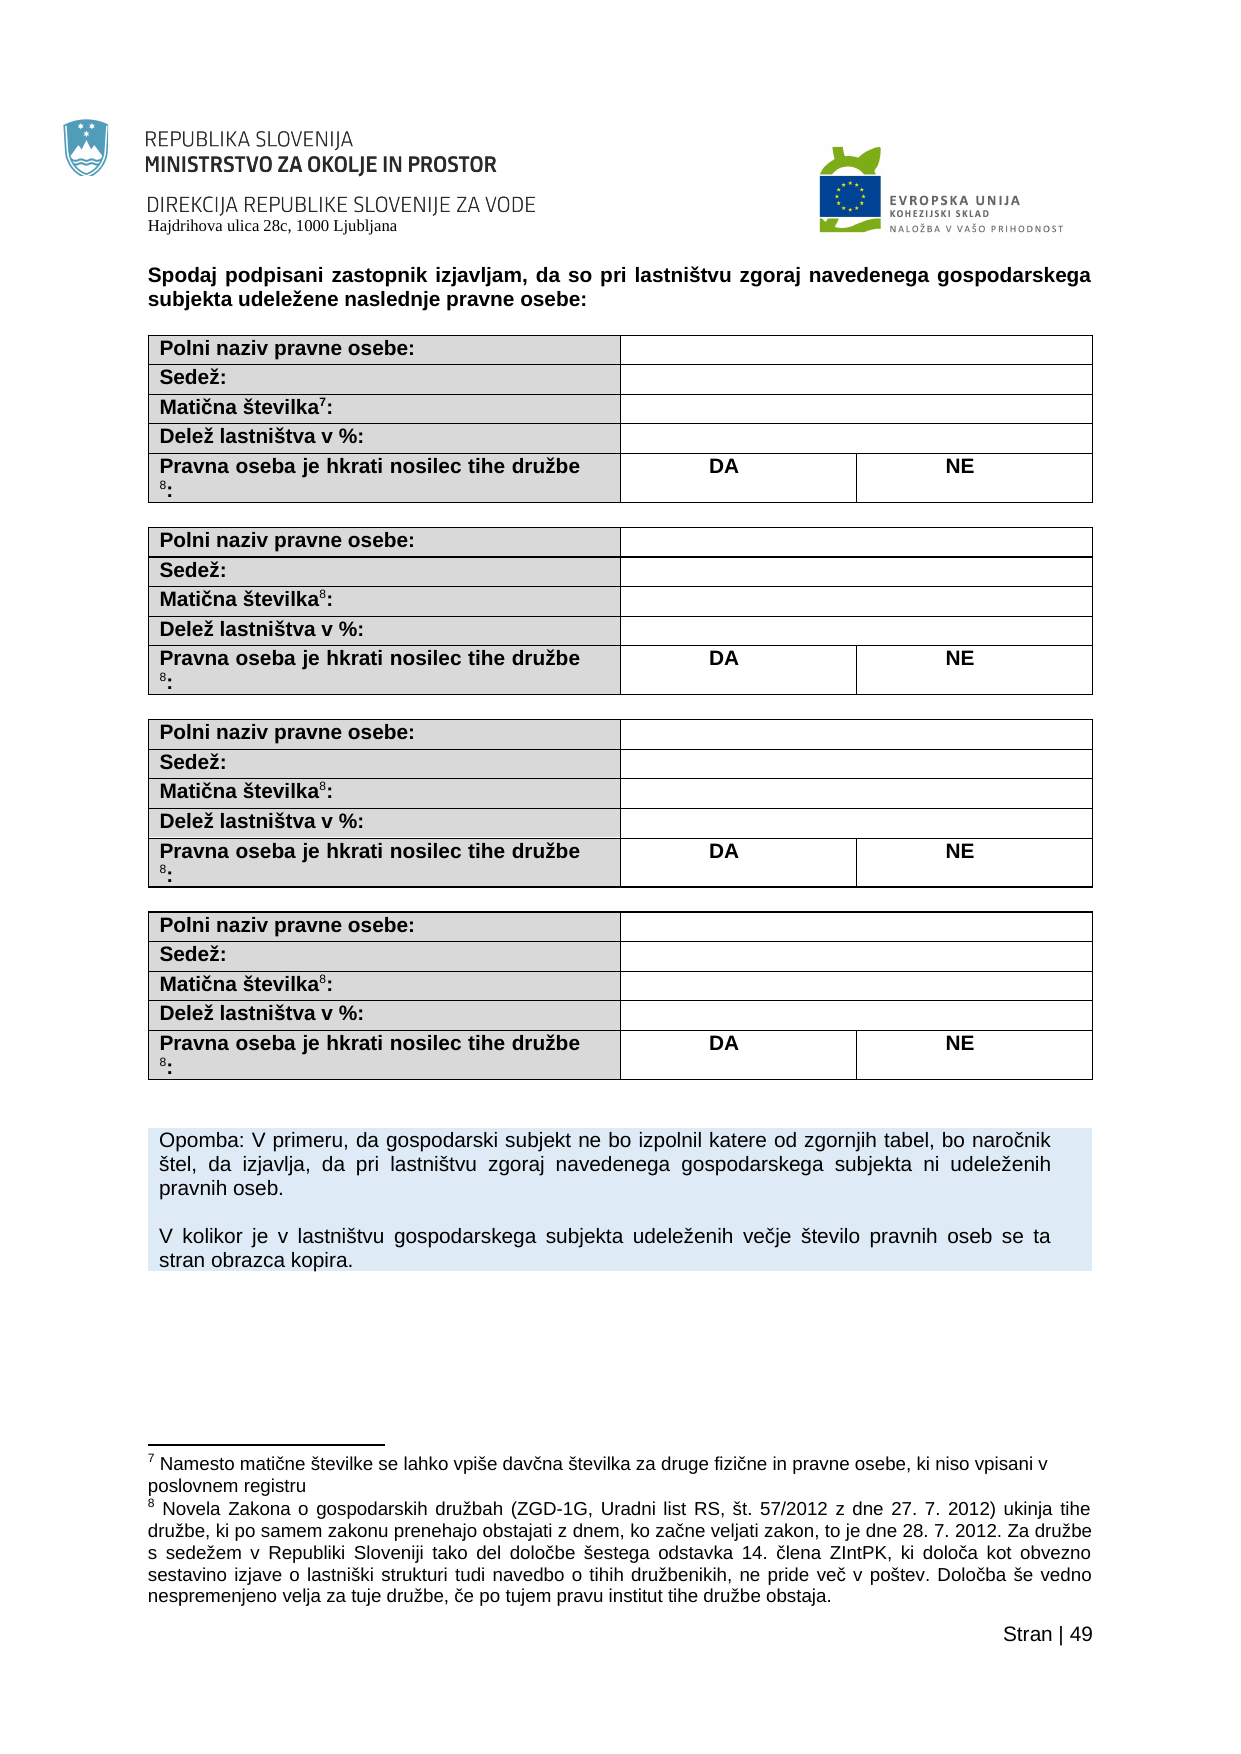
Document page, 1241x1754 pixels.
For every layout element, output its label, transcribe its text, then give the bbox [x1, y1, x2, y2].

table_cell [621, 972, 1092, 1000]
table_cell [621, 587, 1092, 616]
table_cell Sedež: [149, 942, 620, 971]
table_cell Pravna oseba je hkrati nosilec tihe družbe : [149, 454, 620, 502]
table_cell NE [857, 839, 1092, 886]
table_header Polni naziv pravne osebe: [149, 336, 620, 364]
picture [808, 117, 1066, 247]
table_cell [621, 558, 1092, 586]
list Spodaj podpisani zastopnik izjavljam, da so pri lastništvu zgoraj navedenega gospodarskega subjekta udeležene naslednje pravne osebe: [148, 263, 1093, 311]
table_cell DA [621, 839, 856, 886]
table_cell NE [857, 646, 1092, 694]
table_cell [621, 395, 1092, 423]
table_header [621, 528, 1092, 556]
table_cell Pravna oseba je hkrati nosilec tihe družbe 8: [149, 1031, 620, 1079]
table_cell [621, 809, 1092, 837]
table_header Polni naziv pravne osebe: [149, 720, 620, 749]
table_header Polni naziv pravne osebe: [149, 528, 620, 556]
table_cell [621, 1001, 1092, 1030]
table_cell Matična številka: [149, 395, 620, 423]
table_cell Pravna oseba je hkrati nosilec tihe družbe 8: [149, 646, 620, 694]
table_cell DA [621, 1031, 856, 1079]
table_cell Delež lastništva v %: [149, 617, 620, 645]
picture [61, 118, 108, 176]
picture [145, 120, 535, 216]
table_cell Matična številka8: [149, 587, 620, 616]
table_cell Pravna oseba je hkrati nosilec tihe družbe 8: [149, 839, 620, 886]
table_cell DA [621, 454, 856, 502]
table_cell [621, 750, 1092, 778]
table_cell [621, 617, 1092, 645]
table_header Polni naziv pravne osebe: [149, 913, 620, 941]
table_header [621, 336, 1092, 364]
table_header Opomba: V primeru, da gospodarski subjekt ne bo izpolnil katere od zgornjih tabel, bo naročnik štel, da izjavlja, da pri lastništvu zgoraj navedenega gospodarskega subjekta ni udeleženih pravnih oseb. V kolikor je v lastništvu gospodarskega subjekta udeleženih večje število pravnih oseb se ta stran obrazca kopira. [148, 1128, 1092, 1271]
table_cell [621, 942, 1092, 971]
table_cell NE [857, 1031, 1092, 1079]
table_cell Sedež: [149, 365, 620, 394]
table_cell Matična številka8: [149, 972, 620, 1000]
table_cell Delež lastništva v %: [149, 424, 620, 453]
table_cell DA [621, 646, 856, 694]
table_header [621, 913, 1092, 941]
table_cell [621, 365, 1092, 394]
table_cell Delež lastništva v %: [149, 809, 620, 837]
table_cell Matična številka8: [149, 779, 620, 808]
table_cell Delež lastništva v %: [149, 1001, 620, 1030]
table_cell Sedež: [149, 750, 620, 778]
table_cell [621, 424, 1092, 453]
table_header [621, 720, 1092, 749]
table_cell NE [857, 454, 1092, 502]
table_cell Sedež: [149, 558, 620, 586]
table_cell [621, 779, 1092, 808]
